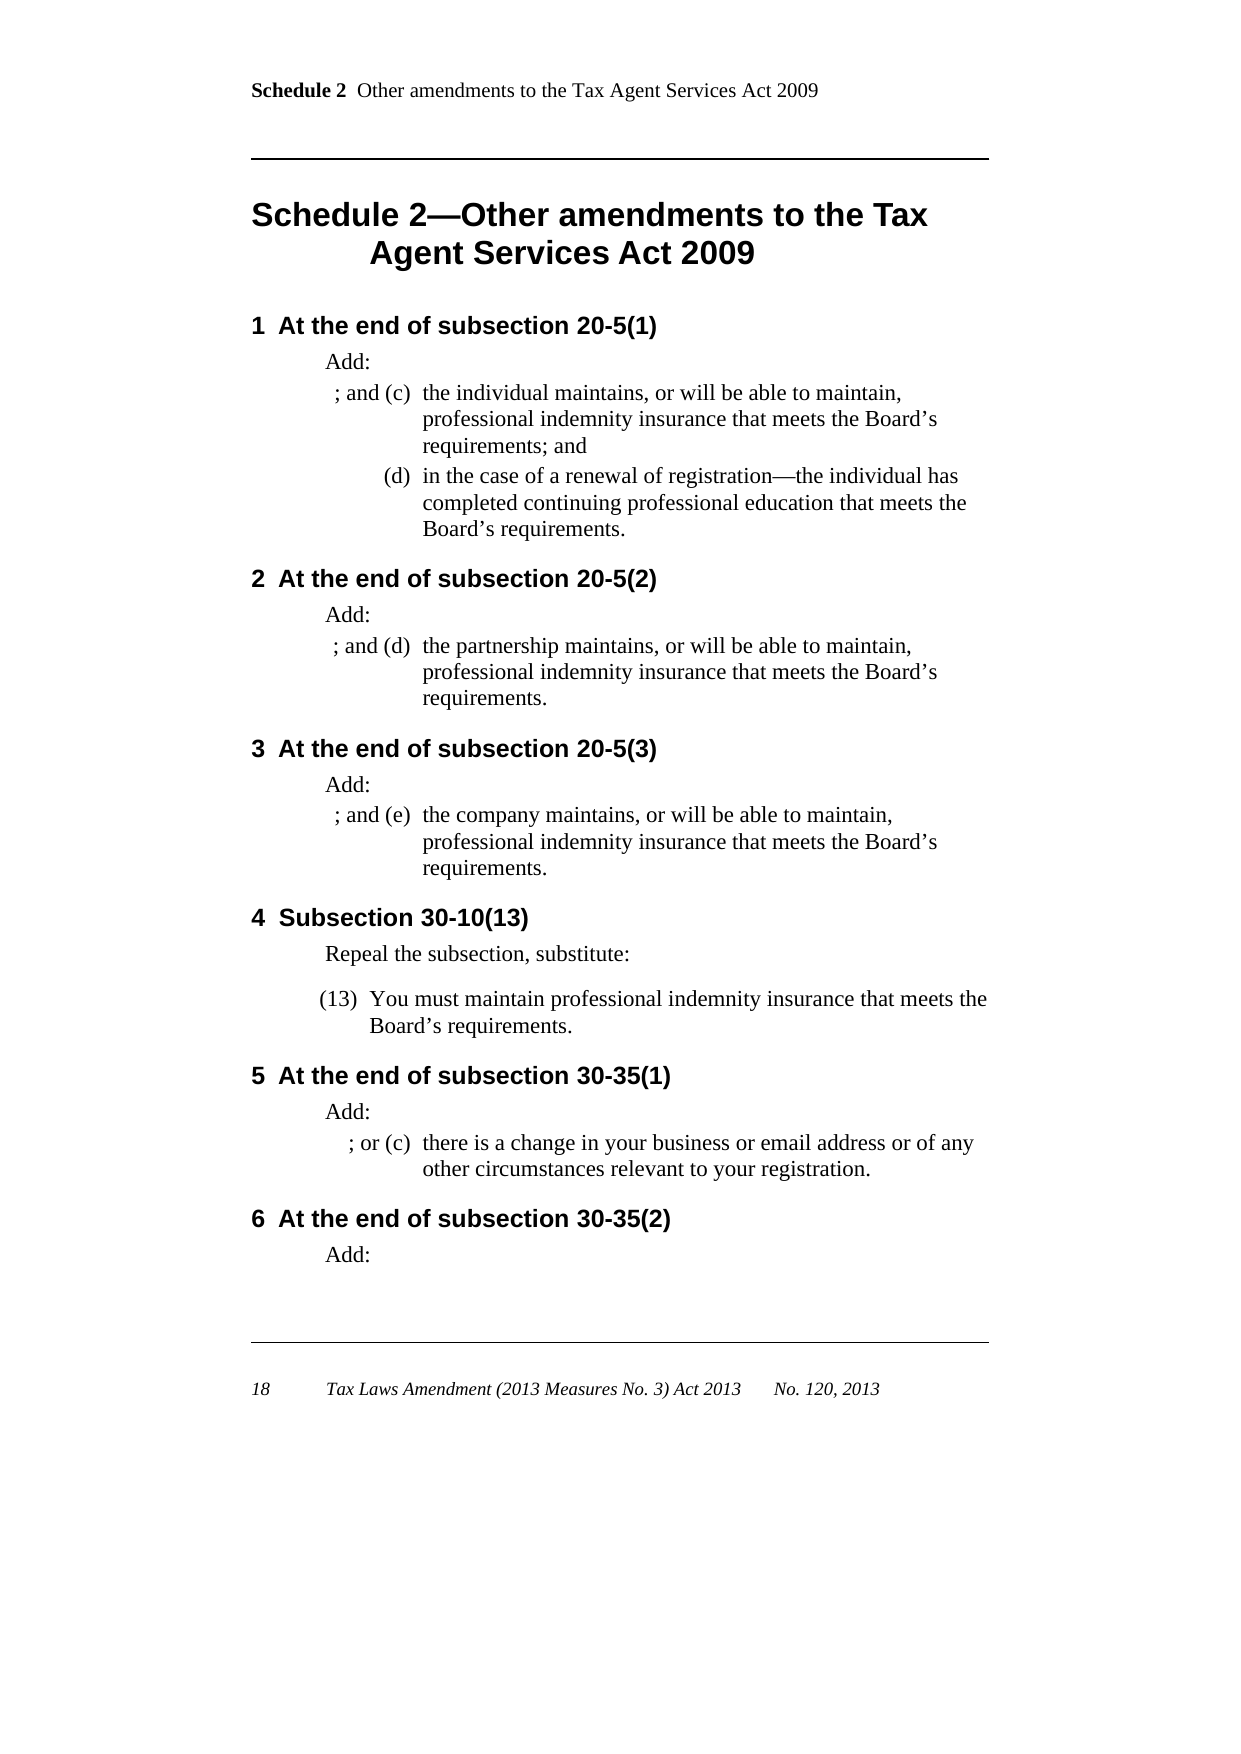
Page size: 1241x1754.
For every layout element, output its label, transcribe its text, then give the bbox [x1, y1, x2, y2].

text Add: [325, 1241, 989, 1268]
text ; and (d) the partnership maintains, or will be able to maintain, professional indemnity insurance that meets the Board’s requirements. [251, 632, 989, 711]
text ; or (c) there is a change in your business or email address or of any other circumstances relevant to your registration. [251, 1129, 989, 1181]
text Add: [325, 1098, 989, 1124]
text Schedule 2—Other amendments to the Tax Agent Services Act 2009 [251, 195, 989, 272]
text Add: [325, 348, 989, 375]
text 3 At the end of subsection 20-5(3) [251, 734, 989, 762]
text Add: [325, 601, 989, 628]
text 2 At the end of subsection 20-5(2) [251, 564, 989, 593]
text Add: [325, 771, 989, 797]
text (13) You must maintain professional indemnity insurance that meets the Board’s requirements. [251, 986, 989, 1038]
text 5 At the end of subsection 30-35(1) [251, 1061, 989, 1090]
text ; and (e) the company maintains, or will be able to maintain, professional indemnity insurance that meets the Board’s requirements. [251, 801, 989, 880]
text ; and (c) the individual maintains, or will be able to maintain, professional indemnity insurance that meets the Board’s requirements; and [251, 379, 989, 458]
text 6 At the end of subsection 30-35(2) [251, 1204, 989, 1233]
text 1 At the end of subsection 20-5(1) [251, 311, 989, 340]
text Repeal the subsection, substitute: [325, 940, 989, 967]
text 4 Subsection 30-10(13) [251, 903, 989, 932]
text (d) in the case of a renewal of registration—the individual has completed continuing professional education that meets the Board’s requirements. [251, 462, 989, 541]
